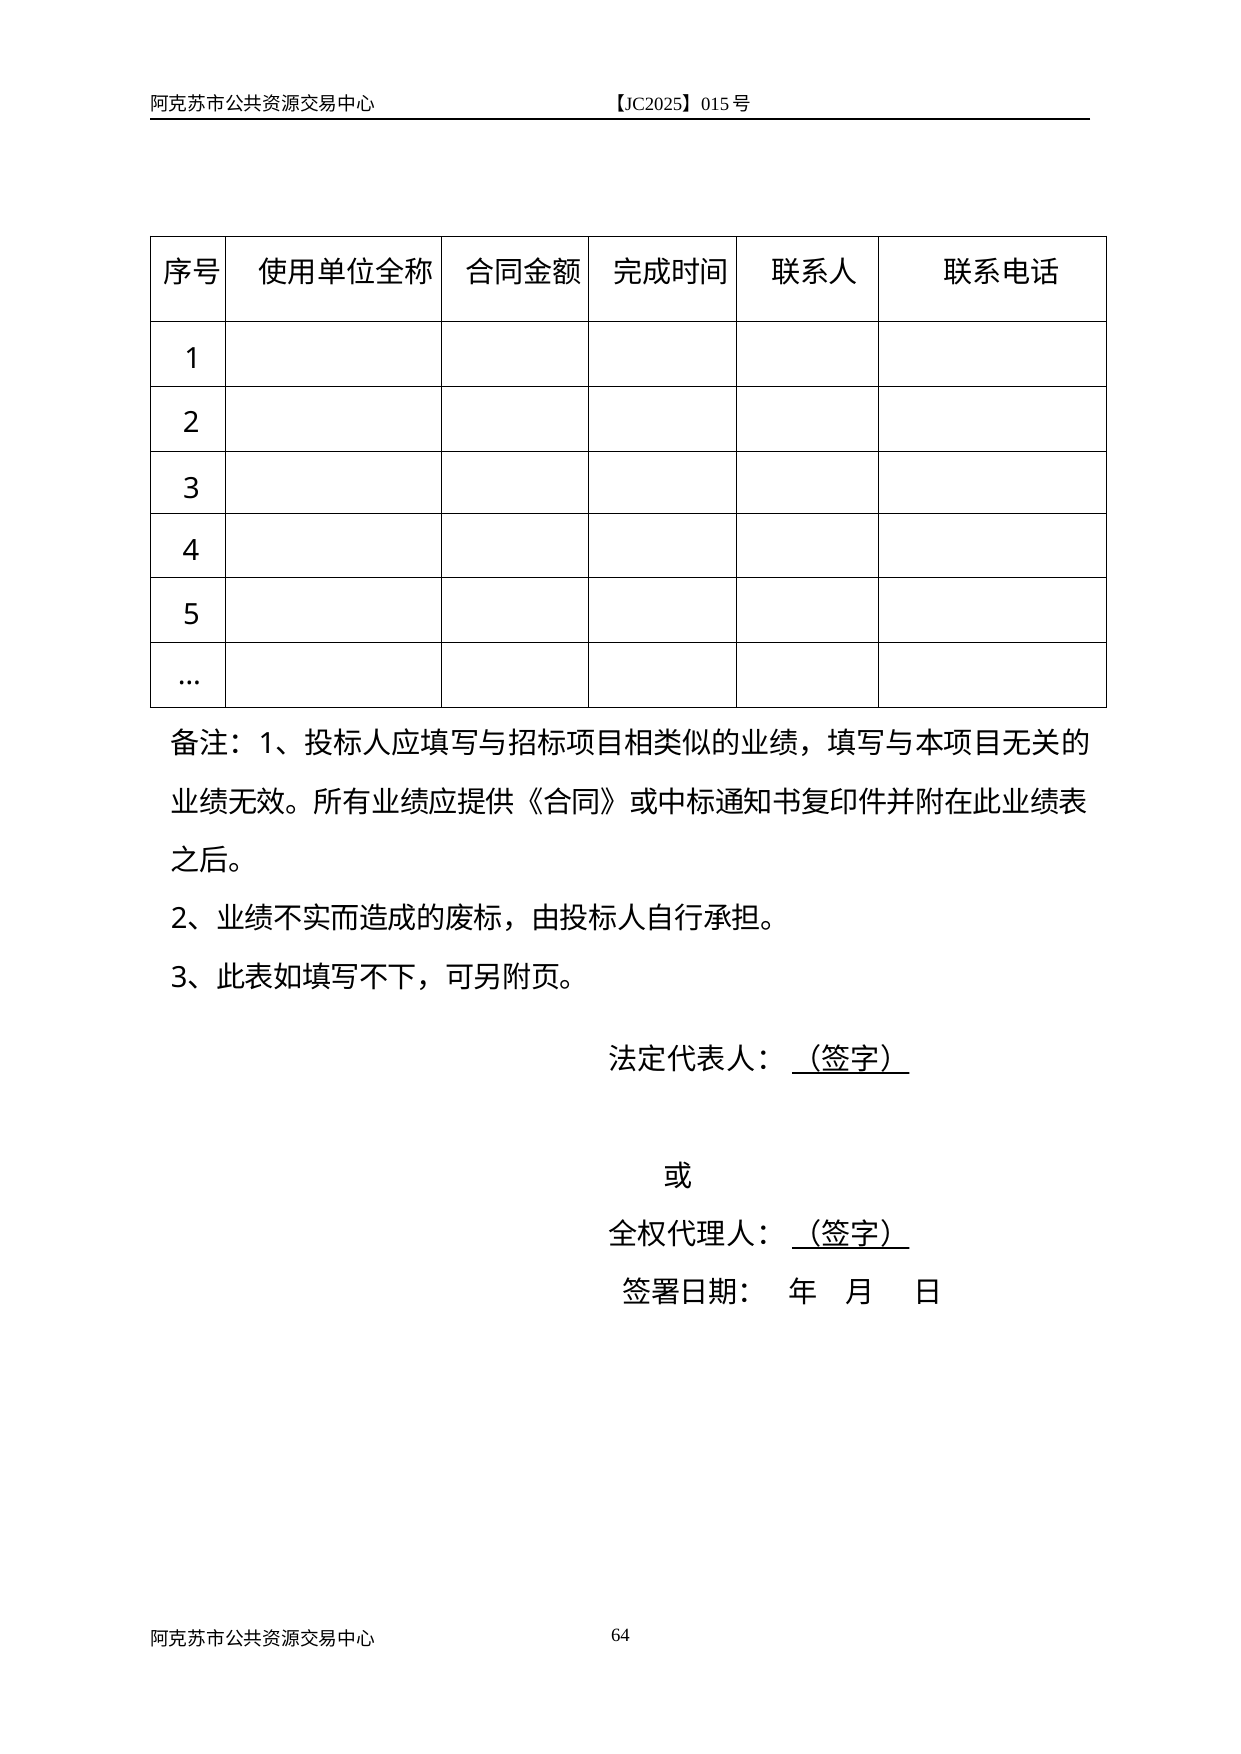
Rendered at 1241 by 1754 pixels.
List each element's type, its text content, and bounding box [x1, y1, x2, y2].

text 签署日期： 年 月 日 [622, 1256, 1090, 1314]
table_cell [442, 578, 588, 642]
table_cell [879, 452, 1106, 513]
table_cell [589, 578, 736, 642]
table_cell [879, 387, 1106, 451]
table_cell [442, 322, 588, 386]
table_cell … [151, 643, 225, 707]
table_cell [589, 514, 736, 577]
table_cell 1 [151, 322, 225, 386]
table_cell [226, 322, 441, 386]
table_header 合同金额 [442, 237, 588, 321]
table_header 联系人 [737, 237, 878, 321]
table_cell [226, 452, 441, 513]
table_cell [589, 387, 736, 451]
table_cell [737, 452, 878, 513]
table_cell [442, 514, 588, 577]
text 全权代理人： （签字） [608, 1198, 1090, 1256]
text 备注：1、投标人应填写与招标项目相类似的业绩，填写与本项目无关的业绩无效。所有业绩应提供《合同》或中标通知书复印件并附在此业绩表之后。 [171, 708, 1090, 882]
table_cell [589, 452, 736, 513]
table_cell [737, 322, 878, 386]
text 或 [664, 1139, 1090, 1198]
table_cell 5 [151, 578, 225, 642]
table_cell [442, 387, 588, 451]
table_cell [737, 578, 878, 642]
table_cell 4 [151, 514, 225, 577]
table_header 序号 [151, 237, 225, 321]
table_cell [879, 514, 1106, 577]
table_cell 3 [151, 452, 225, 513]
table_cell [226, 514, 441, 577]
table_cell [589, 322, 736, 386]
table_cell [442, 643, 588, 707]
table_cell [879, 322, 1106, 386]
table_cell [879, 643, 1106, 707]
table_cell 2 [151, 387, 225, 451]
table_cell [226, 387, 441, 451]
table_cell [879, 578, 1106, 642]
table_header 联系电话 [879, 237, 1106, 321]
text 3、此表如填写不下，可另附页。 [171, 941, 1090, 999]
text 法定代表人： （签字） [608, 1023, 1090, 1081]
table_cell [442, 452, 588, 513]
table_cell [226, 643, 441, 707]
table_cell [737, 387, 878, 451]
text 2、业绩不实而造成的废标，由投标人自行承担。 [171, 882, 1090, 941]
table_cell [737, 643, 878, 707]
table_cell [226, 578, 441, 642]
table_header 完成时间 [589, 237, 736, 321]
table_cell [737, 514, 878, 577]
table_header 使用单位全称 [226, 237, 441, 321]
table_cell [589, 643, 736, 707]
